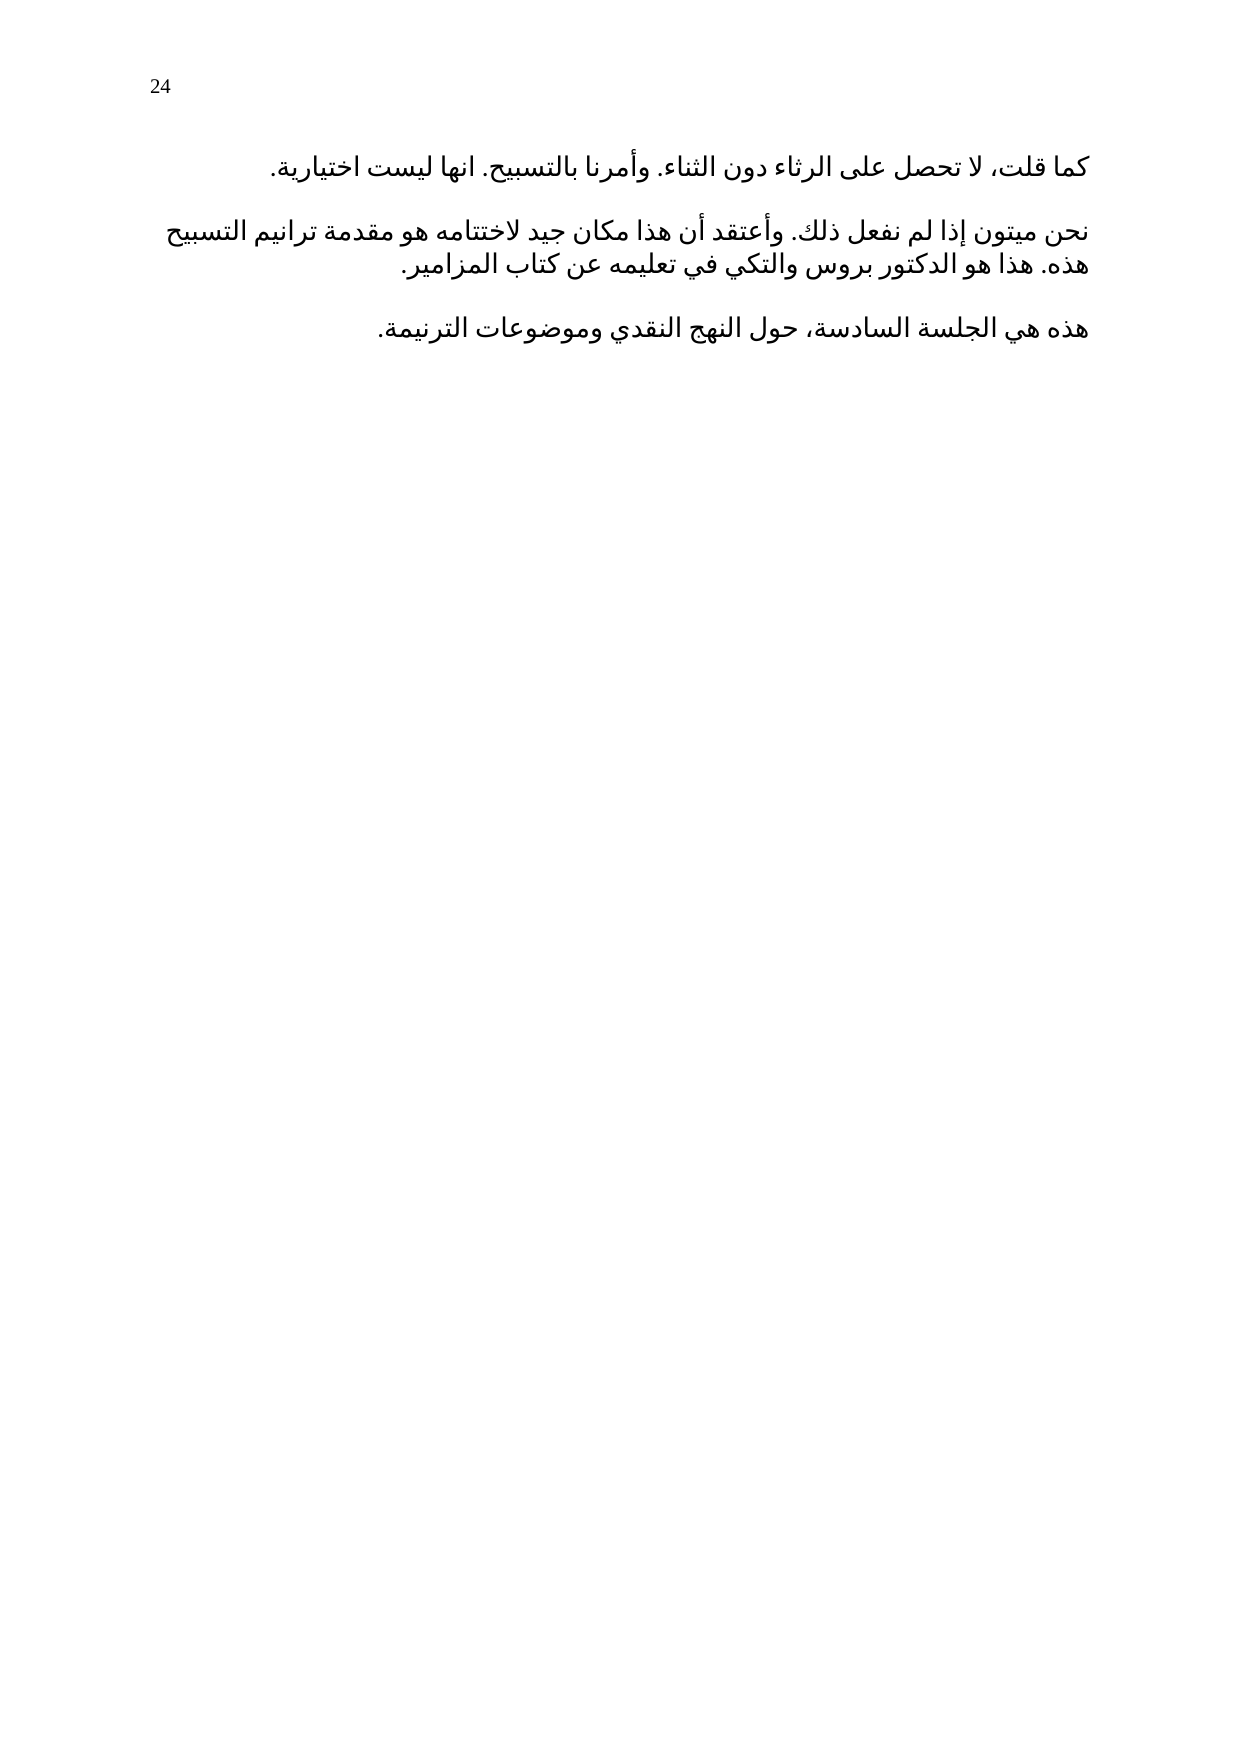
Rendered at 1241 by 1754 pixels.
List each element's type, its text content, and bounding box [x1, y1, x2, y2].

text نحن ميتون إذا لم نفعل ذلك. وأعتقد أن هذا مكان جيد لاختتامه هو مقدمة ترانيم التسبيح هذه. هذا هو الدكتور بروس والتكي في تعليمه عن كتاب المزامير. [150, 214, 1090, 280]
text كما قلت، لا تحصل على الرثاء دون الثناء. وأمرنا بالتسبيح. انها ليست اختيارية. [150, 150, 1090, 183]
text هذه هي الجلسة السادسة، حول النهج النقدي وموضوعات الترنيمة. [150, 311, 1090, 344]
